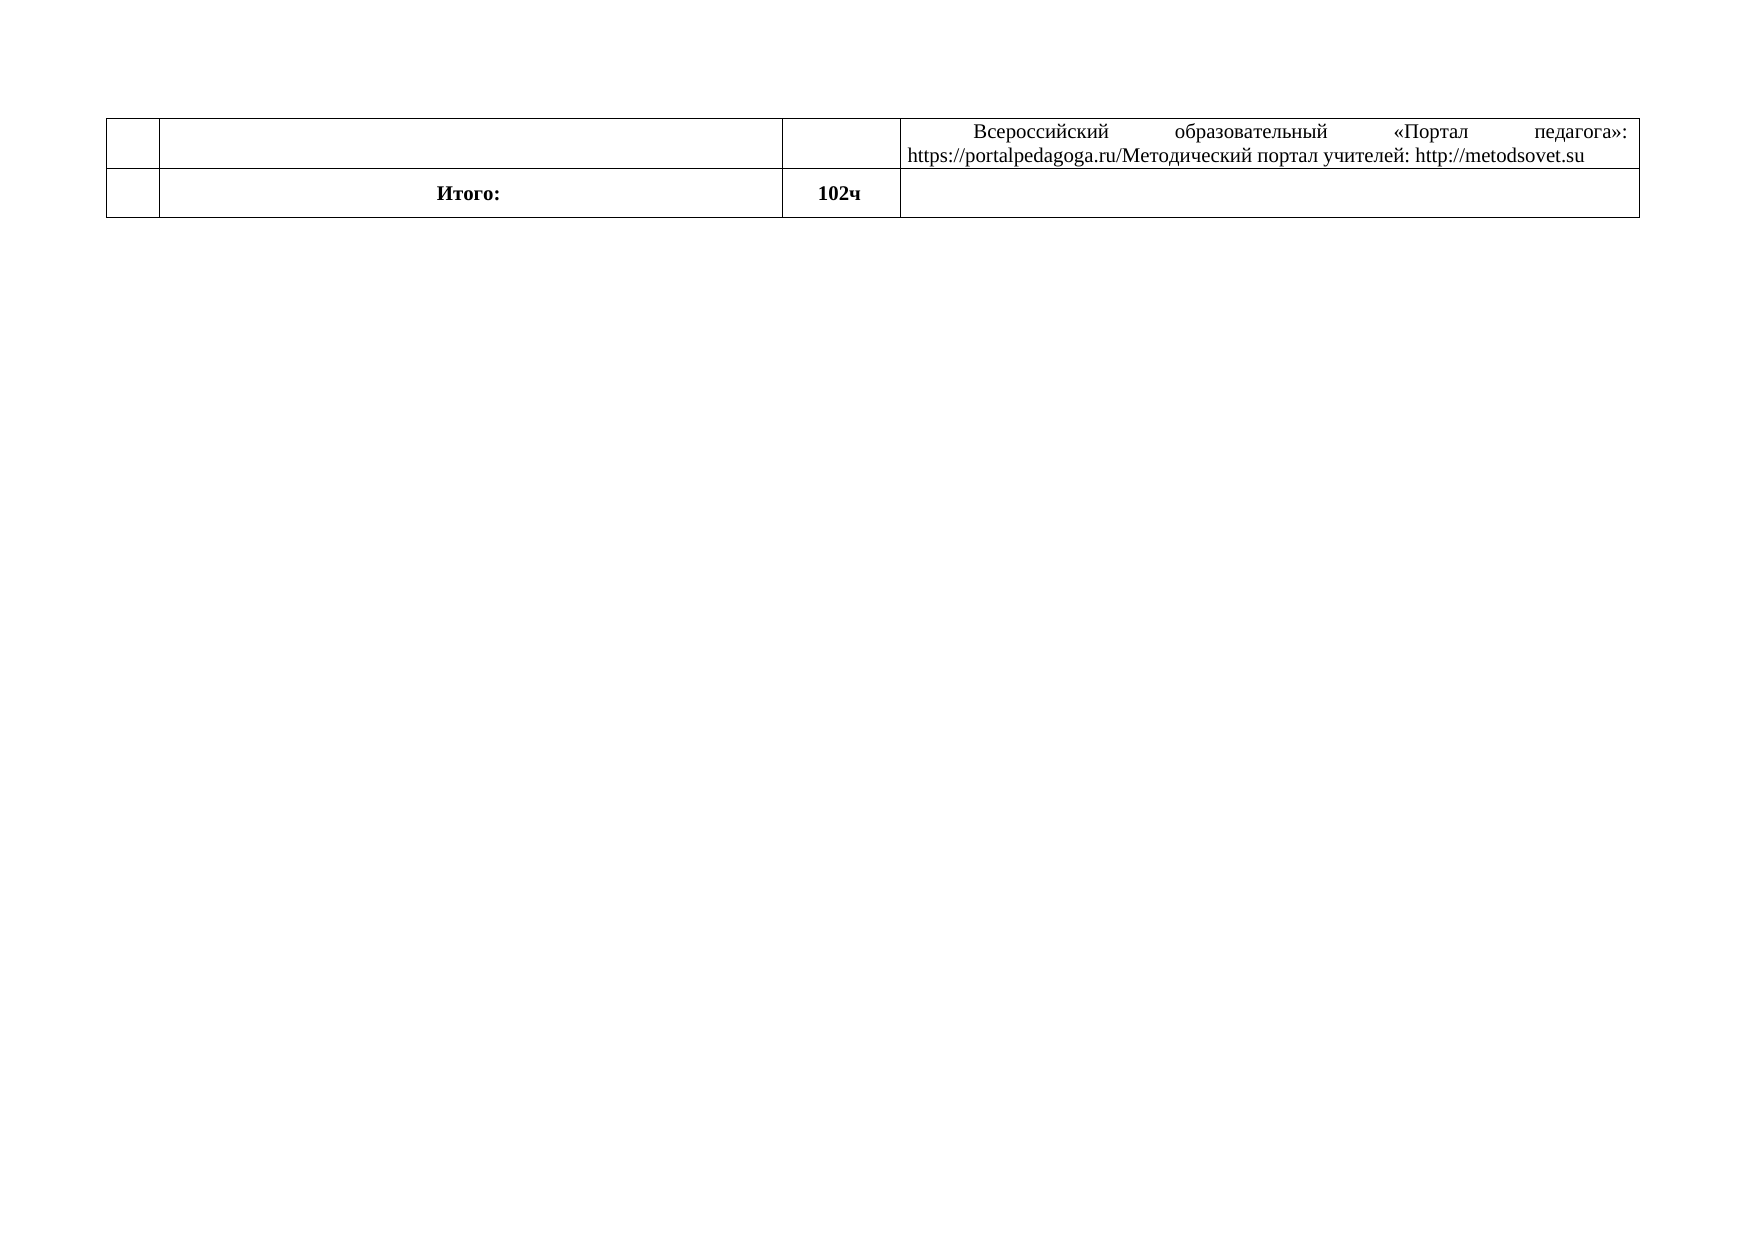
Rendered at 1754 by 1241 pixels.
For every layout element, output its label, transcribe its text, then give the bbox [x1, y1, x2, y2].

table_cell [107, 169, 159, 217]
table_cell Итого: [160, 169, 782, 217]
table_cell 31ч [783, 119, 900, 167]
table_cell [901, 169, 1639, 217]
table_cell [160, 119, 782, 167]
table_cell 102ч [783, 169, 900, 217]
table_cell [901, 119, 1639, 167]
table_cell 6 [107, 119, 159, 167]
